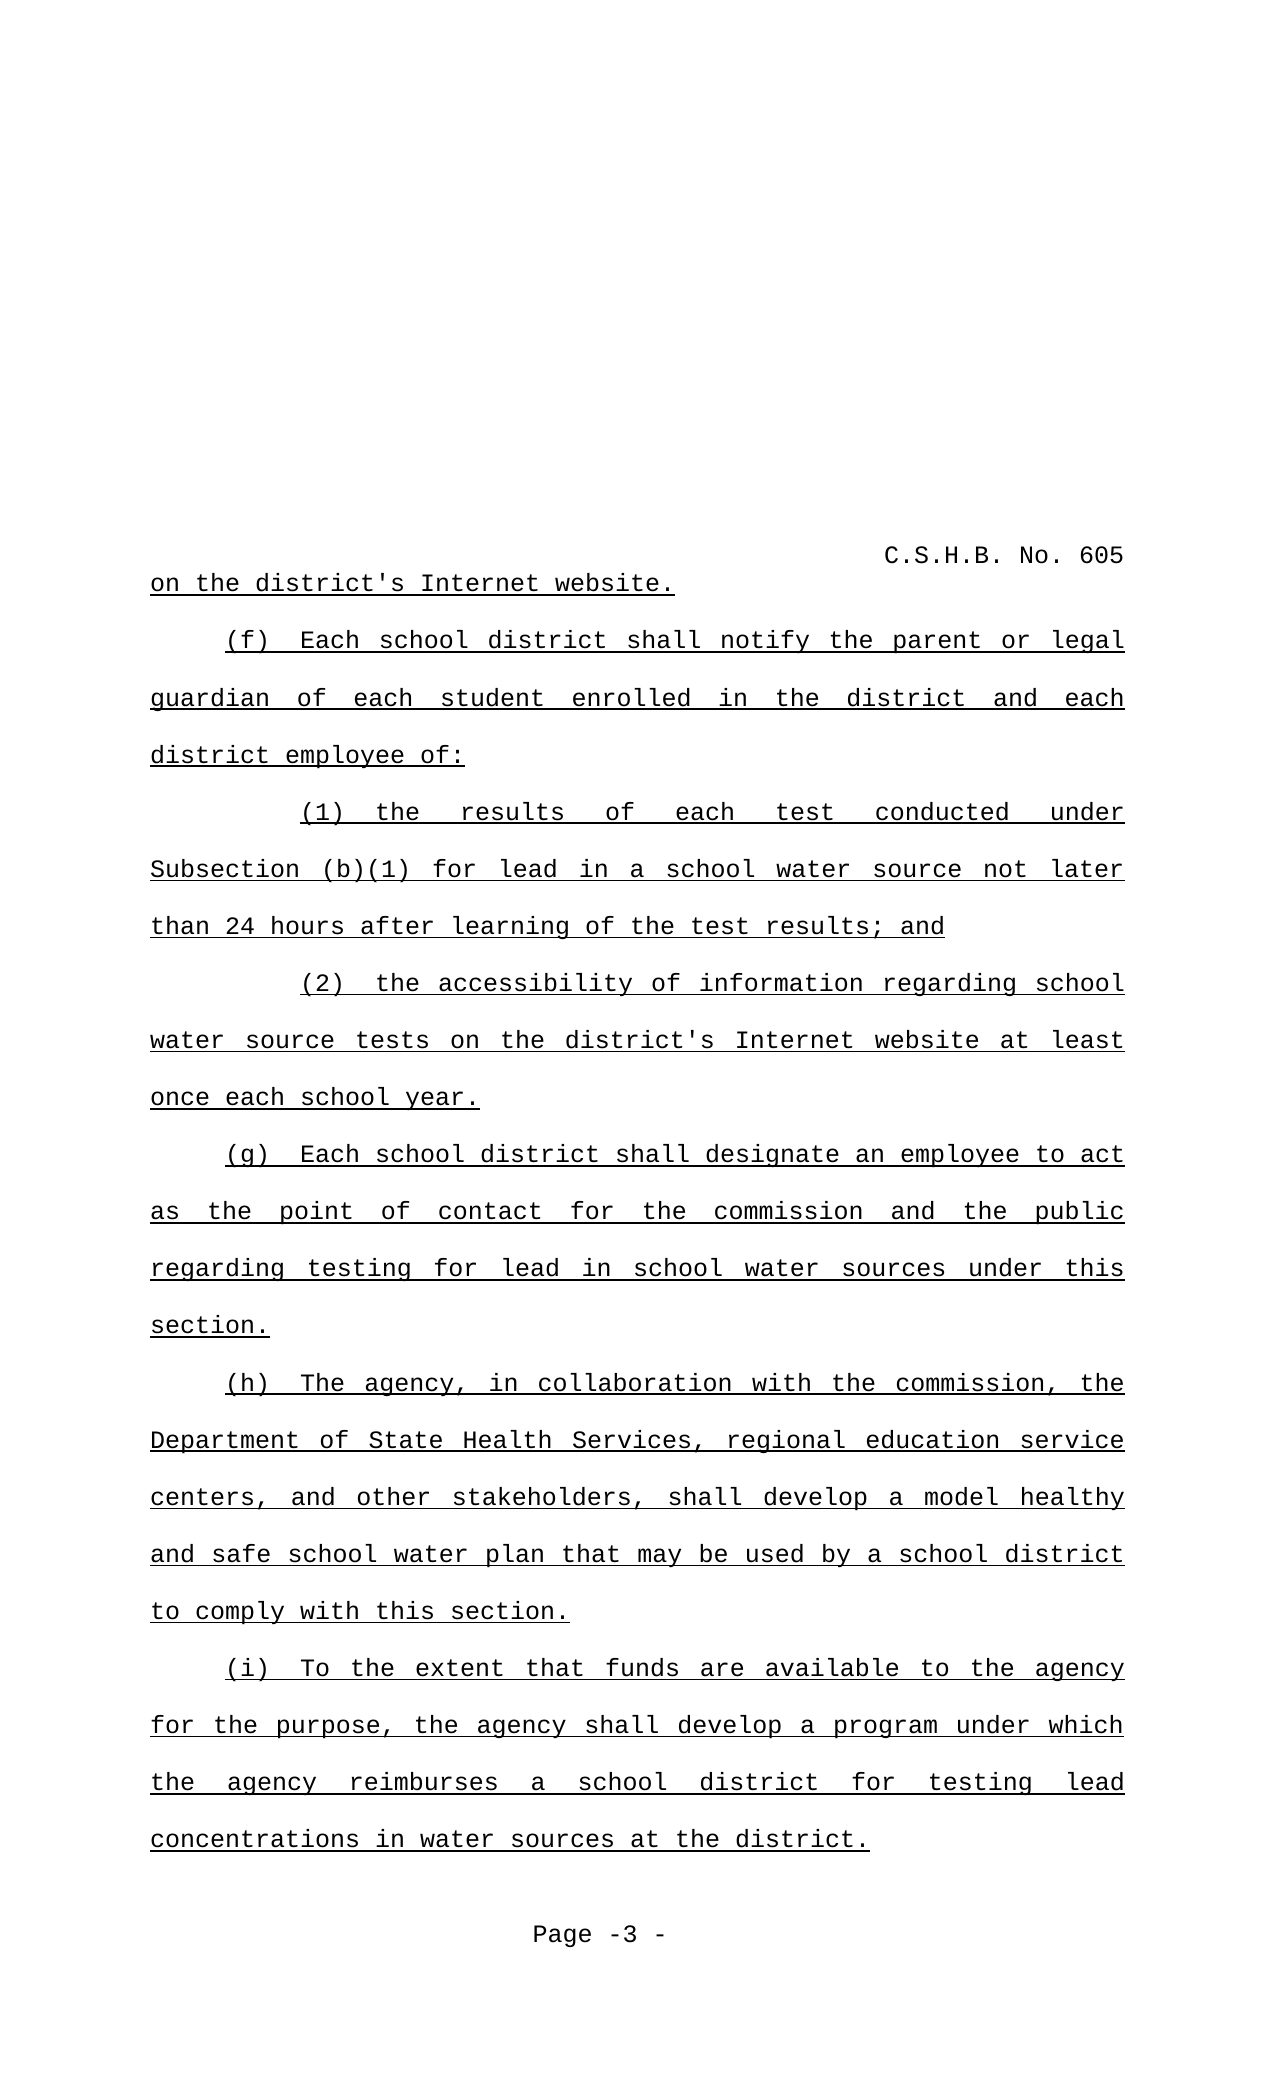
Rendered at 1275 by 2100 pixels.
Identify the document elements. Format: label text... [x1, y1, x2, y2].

text (h) The agency, in collaboration with the commission, the Department of State Health Services, regional education service centers, and other stakeholders, shall develop a model healthy and safe school water plan that may be used by a school district to comply with this section. [150, 1370, 1125, 1450]
text (1) the results of each test conducted under Subsection (b)(1) for lead in a school water source not later than 24 hours after learning of the test results; and [150, 881, 1125, 942]
text (1) the results of each test conducted under Subsection (b)(1) for lead in a school water source not later than 24 hours after learning of the test results; and [150, 799, 1125, 880]
text (f) Each school district shall notify the parent or legal guardian of each student enrolled in the district and each district employee of: [150, 710, 1125, 771]
text (g) Each school district shall designate an employee to act as the point of contact for the commission and the public regarding testing for lead in school water sources under this section. [150, 1281, 1125, 1341]
text (i) To the extent that funds are available to the agency for the purpose, the agency shall develop a program under which the agency reimburses a school district for testing lead concentrations in water sources at the district. [150, 1655, 1125, 1793]
text (h) The agency, in collaboration with the commission, the Department of State Health Services, regional education service centers, and other stakeholders, shall develop a model healthy and safe school water plan that may be used by a school district to comply with this section. [150, 1566, 1125, 1627]
text (f) Each school district shall notify the parent or legal guardian of each student enrolled in the district and each district employee of: [150, 628, 1125, 708]
text (2) the accessibility of information regarding school water source tests on the district's Internet website at least once each school year. [150, 970, 1125, 1051]
text (i) To the extent that funds are available to the agency for the purpose, the agency shall develop a program under which the agency reimburses a school district for testing lead concentrations in water sources at the district. [150, 1795, 1125, 1855]
text (h) The agency, in collaboration with the commission, the Department of State Health Services, regional education service centers, and other stakeholders, shall develop a model healthy and safe school water plan that may be used by a school district to comply with this section. [150, 1509, 1125, 1565]
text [150, 571, 1125, 599]
text (h) The agency, in collaboration with the commission, the Department of State Health Services, regional education service centers, and other stakeholders, shall develop a model healthy and safe school water plan that may be used by a school district to comply with this section. [150, 1452, 1125, 1508]
text (2) the accessibility of information regarding school water source tests on the district's Internet website at least once each school year. [150, 1052, 1125, 1113]
text (g) Each school district shall designate an employee to act as the point of contact for the commission and the public regarding testing for lead in school water sources under this section. [150, 1224, 1125, 1279]
text (g) Each school district shall designate an employee to act as the point of contact for the commission and the public regarding testing for lead in school water sources under this section. [150, 1142, 1125, 1222]
